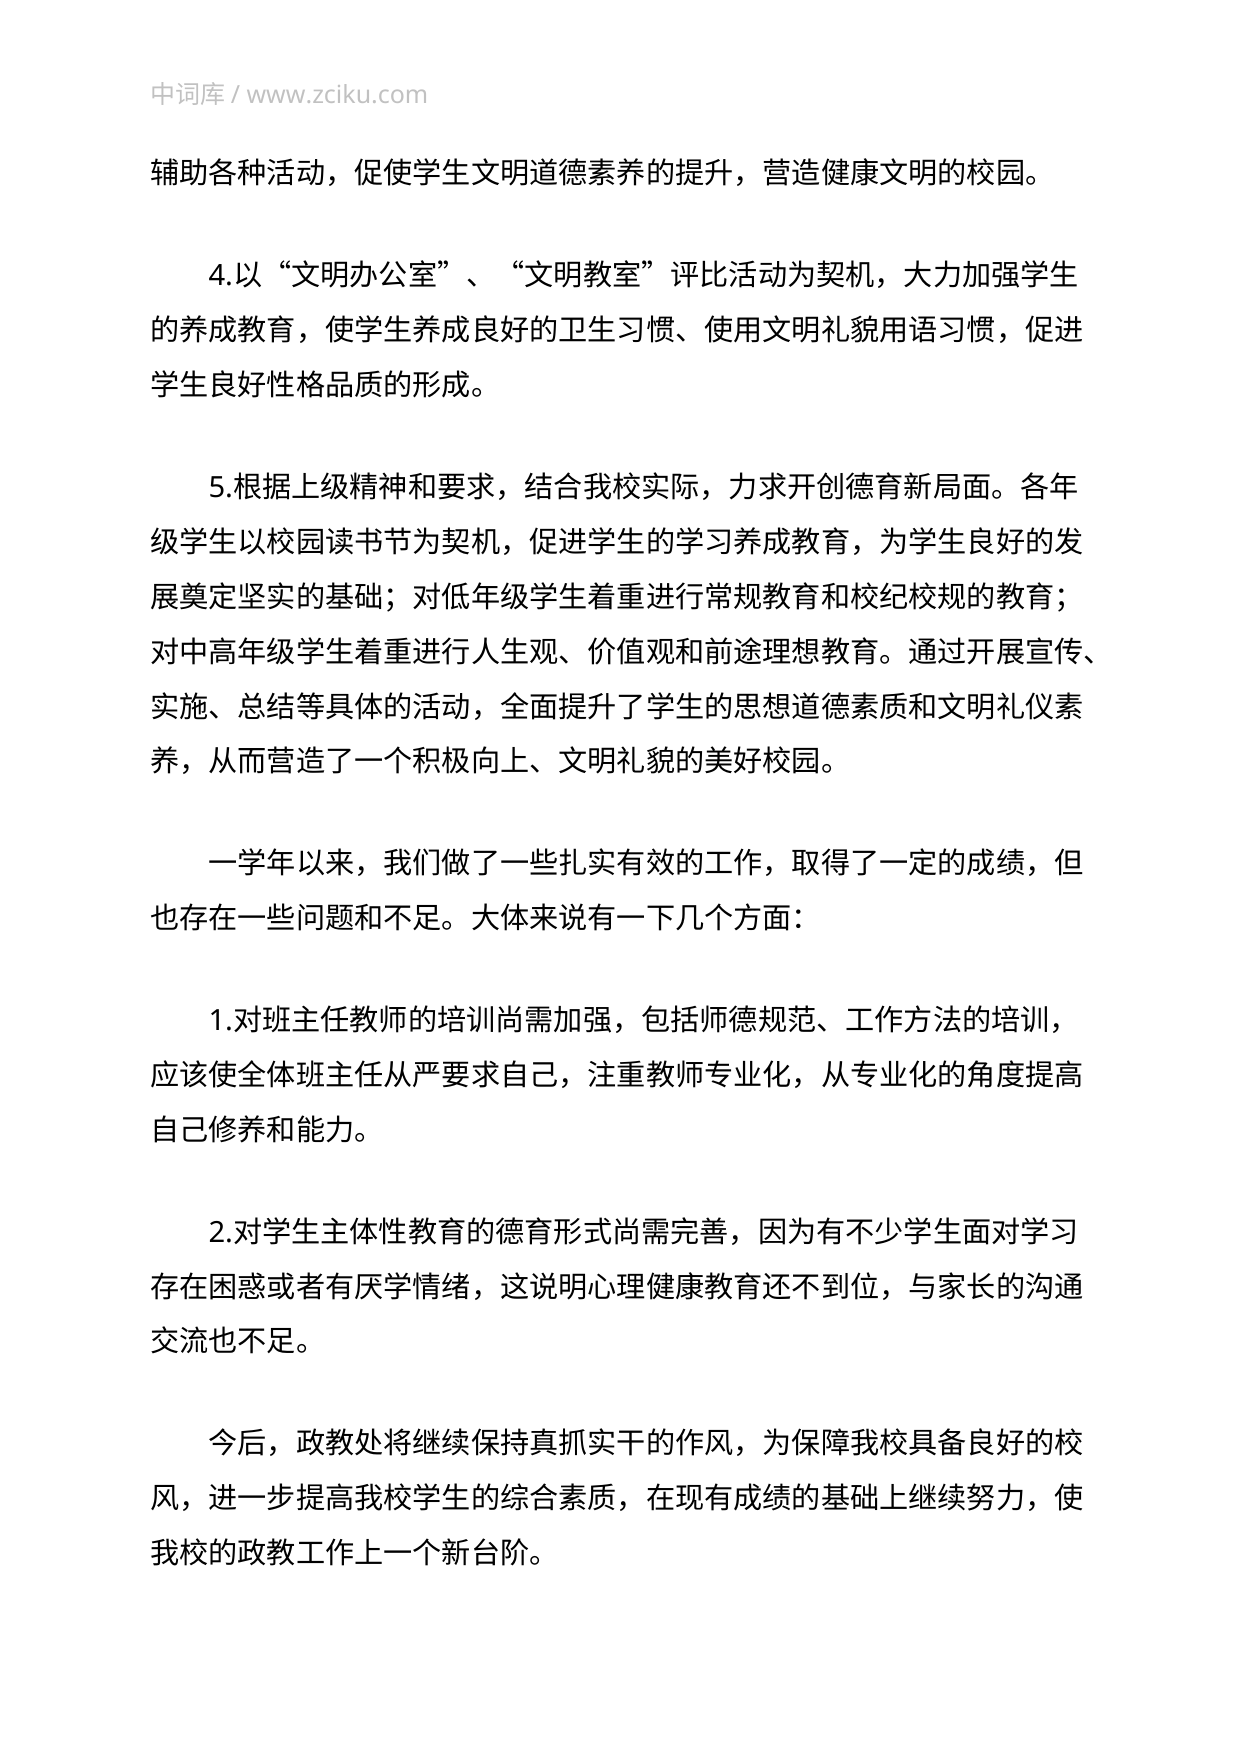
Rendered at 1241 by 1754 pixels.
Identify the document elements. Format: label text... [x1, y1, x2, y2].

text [150, 150, 1090, 192]
text 今后，政教处将继续保持真抓实干的作风，为保障我校具备良好的校风，进一步提高我校学生的综合素质，在现有成绩的基础上继续努力，使我校的政教工作上一个新台阶。 [150, 1420, 1090, 1572]
text 2.对学生主体性教育的德育形式尚需完善，因为有不少学生面对学习存在困惑或者有厌学情绪，这说明心理健康教育还不到位，与家长的沟通交流也不足。 [150, 1208, 1090, 1360]
text 4.以“文明办公室”、“文明教室”评比活动为契机，大力加强学生的养成教育，使学生养成良好的卫生习惯、使用文明礼貌用语习惯，促进学生良好性格品质的形成。 [150, 252, 1090, 404]
text 5.根据上级精神和要求，结合我校实际，力求开创德育新局面。各年级学生以校园读书节为契机，促进学生的学习养成教育，为学生良好的发展奠定坚实的基础；对低年级学生着重进行常规教育和校纪校规的教育；对中高年级学生着重进行人生观、价值观和前途理想教育。通过开展宣传、实施、总结等具体的活动，全面提升了学生的思想道德素质和文明礼仪素养，从而营造了一个积极向上、文明礼貌的美好校园。 [150, 463, 1090, 780]
text 一学年以来，我们做了一些扎实有效的工作，取得了一定的成绩，但也存在一些问题和不足。大体来说有一下几个方面： [150, 840, 1090, 937]
text 1.对班主任教师的培训尚需加强，包括师德规范、工作方法的培训，应该使全体班主任从严要求自己，注重教师专业化，从专业化的角度提高自己修养和能力。 [150, 996, 1090, 1149]
